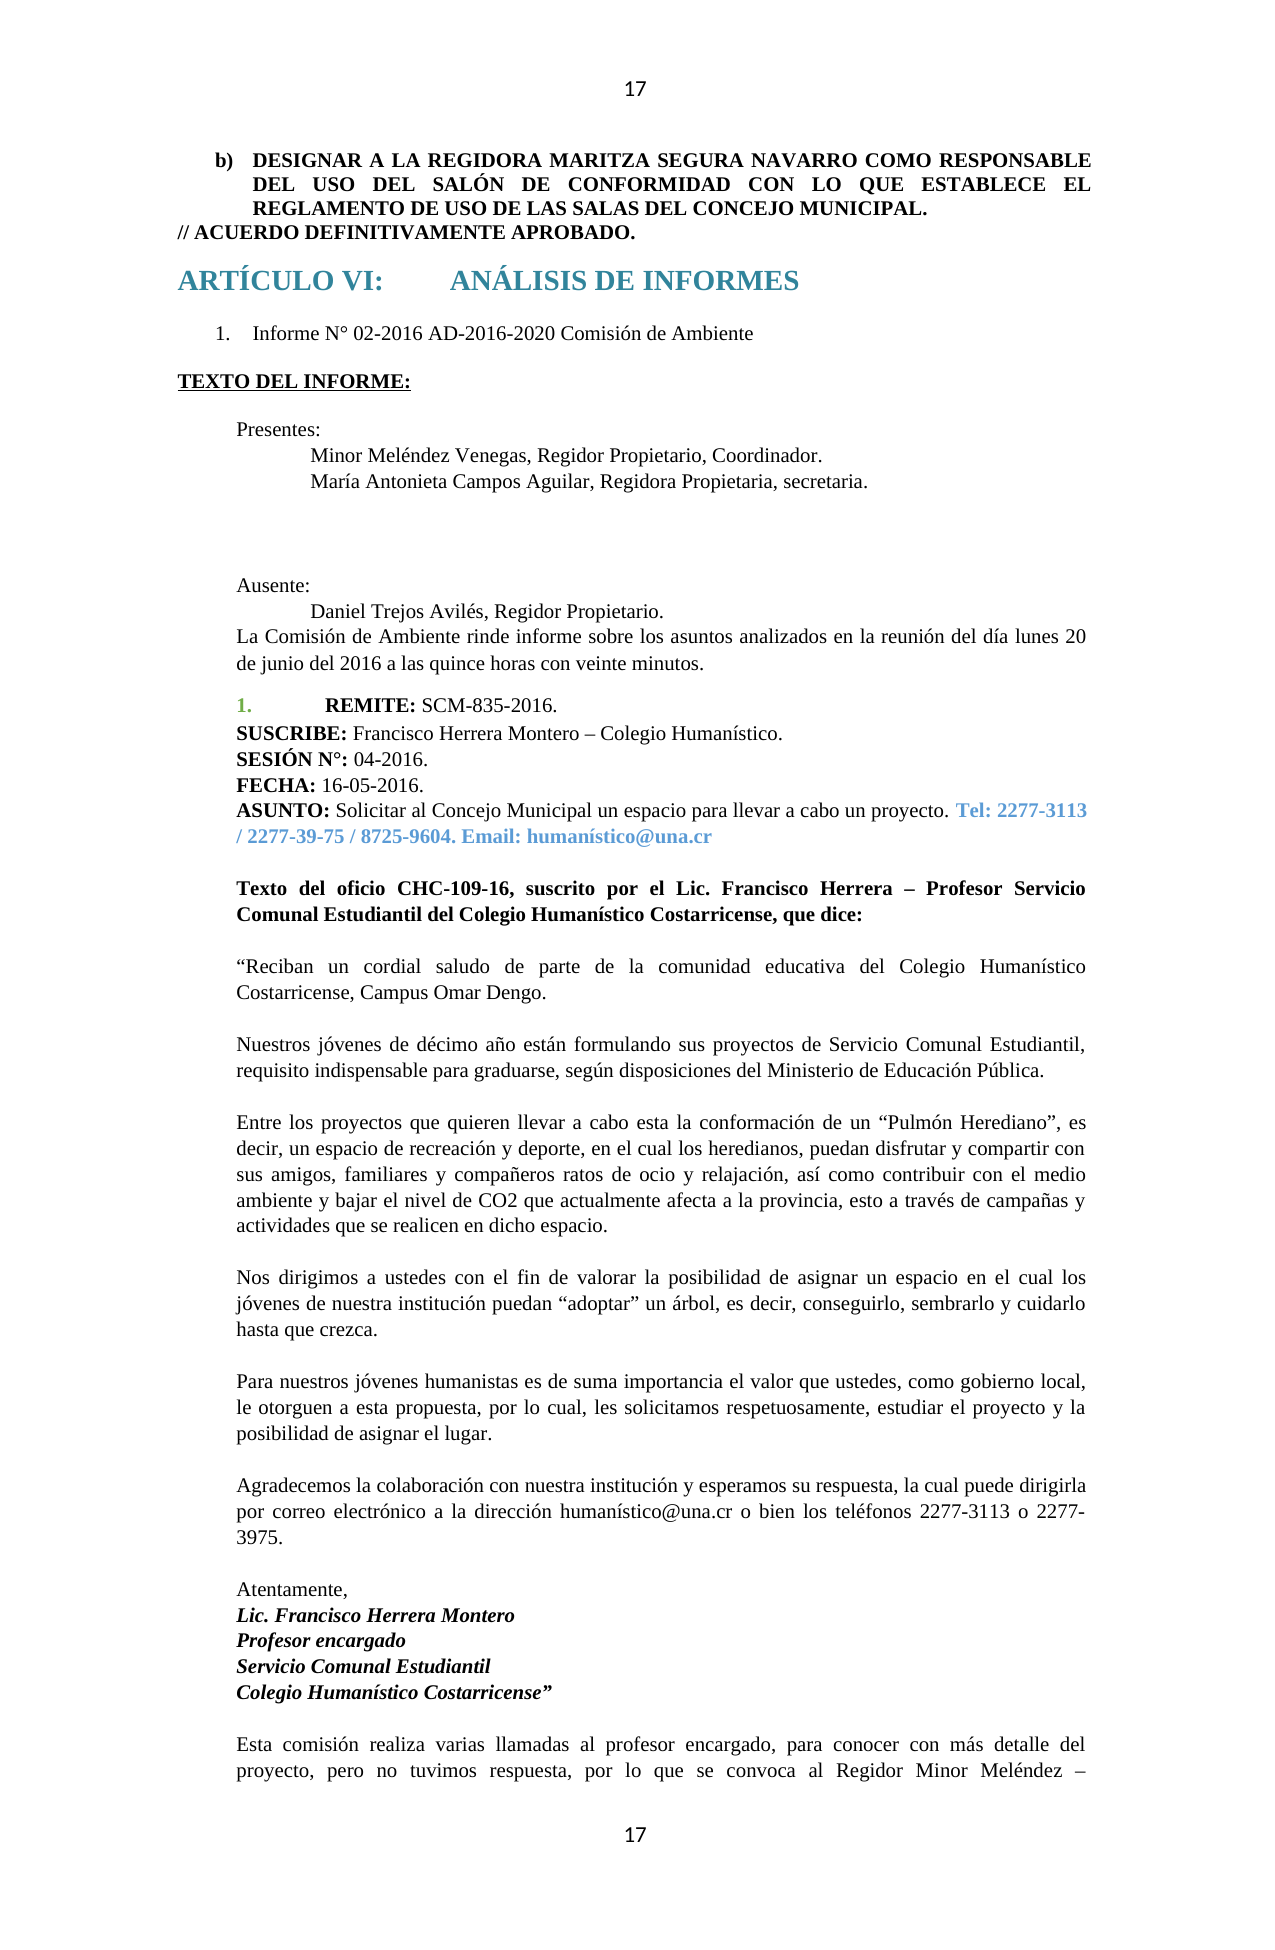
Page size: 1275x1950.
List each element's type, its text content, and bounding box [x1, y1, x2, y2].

text María Antonieta Campos Aguilar, Regidora Propietaria, secretaria. [236, 469, 1087, 493]
list SUSCRIBE: Francisco Herrera Montero – Colegio Humanístico. [236, 721, 1087, 745]
list Colegio Humanístico Costarricense” [236, 1680, 1087, 1704]
text Presentes: [236, 417, 1087, 441]
list Agradecemos la colaboración con nuestra institución y esperamos su respuesta, la cual puede dirigirla por correo electrónico a la dirección humanístico@una.cr o bien los teléfonos 2277-3113 o 2277-3975. [236, 1473, 1087, 1549]
list TEXTO DEL INFORME: [177, 369, 1092, 393]
list ASUNTO: Solicitar al Concejo Municipal un espacio para llevar a cabo un proyecto. Tel: 2277-3113 / 2277-39-75 / 8725-9604. Email: humanístico@una.cr [236, 798, 1087, 848]
text Daniel Trejos Avilés, Regidor Propietario. [236, 598, 1087, 623]
text Minor Meléndez Venegas, Regidor Propietario, Coordinador. [236, 443, 1087, 467]
list Atentamente, [236, 1577, 1087, 1601]
text // ACUERDO DEFINITIVAMENTE APROBADO. [177, 220, 1092, 244]
list Para nuestros jóvenes humanistas es de suma importancia el valor que ustedes, como gobierno local, le otorguen a esta propuesta, por lo cual, les solicitamos respetuosamente, estudiar el proyecto y la posibilidad de asignar el lugar. [236, 1369, 1087, 1445]
list FECHA: 16-05-2016. [236, 772, 1087, 797]
list REMITE: SCM-835-2016. [236, 693, 1087, 717]
list “Reciban un cordial saludo de parte de la comunidad educativa del Colegio Humanístico Costarricense, Campus Omar Dengo. [236, 954, 1087, 1004]
list DESIGNAR A LA REGIDORA MARITZA SEGURA NAVARRO COMO RESPONSABLE DEL USO DEL SALÓN DE CONFORMIDAD CON LO QUE ESTABLECE EL REGLAMENTO DE USO DE LAS SALAS DEL CONCEJO MUNICIPAL. [215, 148, 1092, 220]
list Nuestros jóvenes de décimo año están formulando sus proyectos de Servicio Comunal Estudiantil, requisito indispensable para graduarse, según disposiciones del Ministerio de Educación Pública. [236, 1032, 1087, 1082]
list Texto del oficio CHC-109-16, suscrito por el Lic. Francisco Herrera – Profesor Servicio Comunal Estudiantil del Colegio Humanístico Costarricense, que dice: [236, 876, 1087, 926]
text La Comisión de Ambiente rinde informe sobre los asuntos analizados en la reunión del día lunes 20 de junio del 2016 a las quince horas con veinte minutos. [236, 624, 1087, 674]
list SESIÓN N°: 04-2016. [236, 747, 1087, 771]
list Informe N° 02-2016 AD-2016-2020 Comisión de Ambiente [215, 321, 1092, 345]
list Servicio Comunal Estudiantil [236, 1654, 1087, 1678]
text Ausente: [236, 573, 1087, 597]
text ARTÍCULO VI: ANÁLISIS DE INFORMES [177, 263, 1092, 297]
list Profesor encargado [236, 1628, 1087, 1652]
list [236, 1732, 1087, 1782]
list Lic. Francisco Herrera Montero [236, 1602, 1087, 1627]
list Entre los proyectos que quieren llevar a cabo esta la conformación de un “Pulmón Herediano”, es decir, un espacio de recreación y deporte, en el cual los heredianos, puedan disfrutar y compartir con sus amigos, familiares y compañeros ratos de ocio y relajación, así como contribuir con el medio ambiente y bajar el nivel de CO2 que actualmente afecta a la provincia, esto a través de campañas y actividades que se realicen en dicho espacio. [236, 1110, 1087, 1237]
list Nos dirigimos a ustedes con el fin de valorar la posibilidad de asignar un espacio en el cual los jóvenes de nuestra institución puedan “adoptar” un árbol, es decir, conseguirlo, sembrarlo y cuidarlo hasta que crezca. [236, 1265, 1087, 1341]
